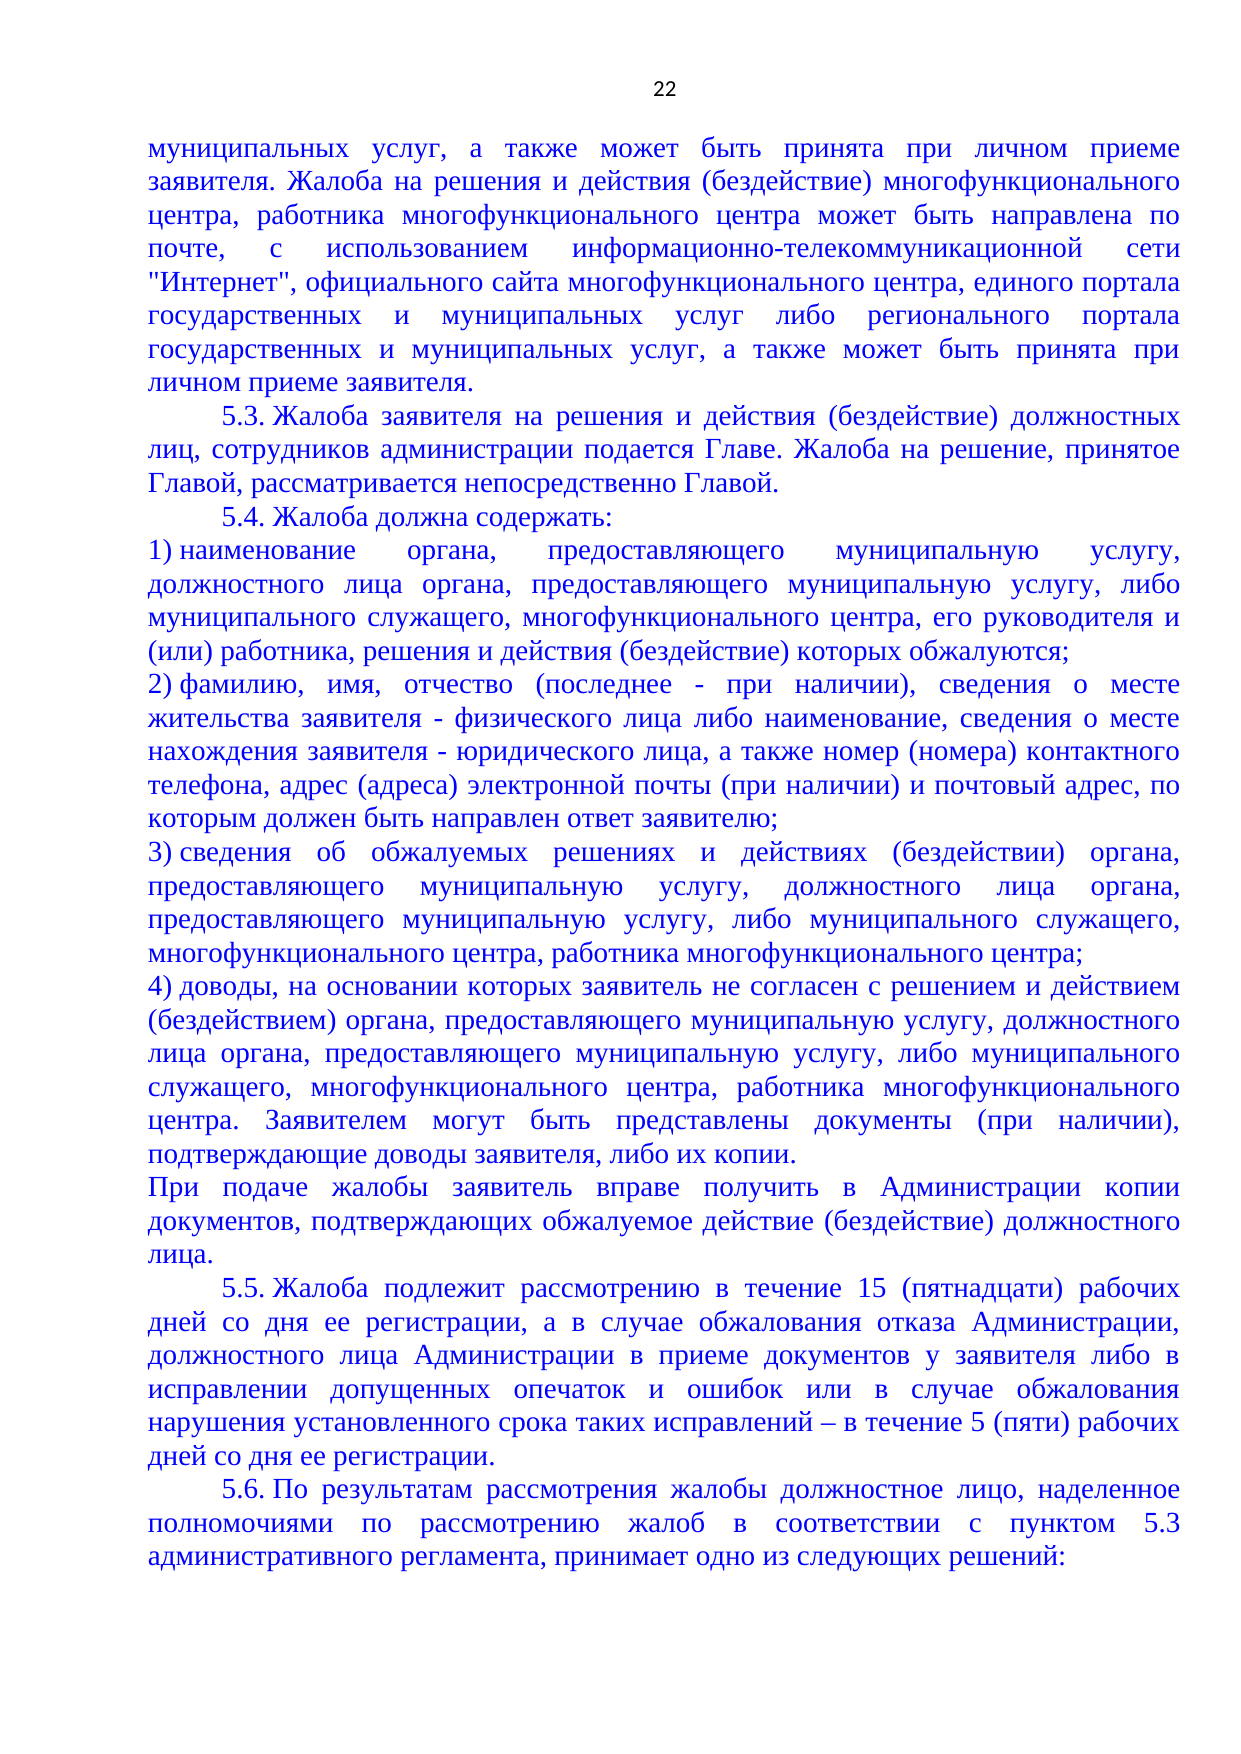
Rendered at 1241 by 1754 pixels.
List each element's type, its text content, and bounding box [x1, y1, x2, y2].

text 3) сведения об обжалуемых решениях и действиях (бездействии) органа, предоставляющего муниципальную услугу, должностного лица органа, предоставляющего муниципальную услугу, либо муниципального служащего, многофункционального центра, работника многофункционального центра; [148, 834, 1181, 968]
text 5.4. Жалоба должна содержать: [148, 499, 1181, 532]
text 5.3. Жалоба заявителя на решения и действия (бездействие) должностных лиц, сотрудников администрации подается Главе. Жалоба на решение, принятое Главой, рассматривается непосредственно Главой. [148, 398, 1181, 499]
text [148, 130, 1181, 398]
text 5.6. По результатам рассмотрения жалобы должностное лицо, наделенное полномочиями по рассмотрению жалоб в соответствии с пунктом 5.3 административного регламента, принимает одно из следующих решений: [148, 1471, 1181, 1572]
text 4) доводы, на основании которых заявитель не согласен с решением и действием (бездействием) органа, предоставляющего муниципальную услугу, должностного лица органа, предоставляющего муниципальную услугу, либо муниципального служащего, многофункционального центра, работника многофункционального центра. Заявителем могут быть представлены документы (при наличии), подтверждающие доводы заявителя, либо их копии. [148, 968, 1181, 1169]
text 5.5. Жалоба подлежит рассмотрению в течение 15 (пятнадцати) рабочих дней со дня ее регистрации, а в случае обжалования отказа Администрации, должностного лица Администрации в приеме документов у заявителя либо в исправлении допущенных опечаток и ошибок или в случае обжалования нарушения установленного срока таких исправлений – в течение 5 (пяти) рабочих дней со дня ее регистрации. [148, 1270, 1181, 1471]
text При подаче жалобы заявитель вправе получить в Администрации копии документов, подтверждающих обжалуемое действие (бездействие) должностного лица. [148, 1169, 1181, 1270]
text 1) наименование органа, предоставляющего муниципальную услугу, должностного лица органа, предоставляющего муниципальную услугу, либо муниципального служащего, многофункционального центра, его руководителя и (или) работника, решения и действия (бездействие) которых обжалуются; [148, 532, 1181, 666]
text 2) фамилию, имя, отчество (последнее - при наличии), сведения о месте жительства заявителя - физического лица либо наименование, сведения о месте нахождения заявителя - юридического лица, а также номер (номера) контактного телефона, адрес (адреса) электронной почты (при наличии) и почтовый адрес, по которым должен быть направлен ответ заявителю; [148, 666, 1181, 834]
